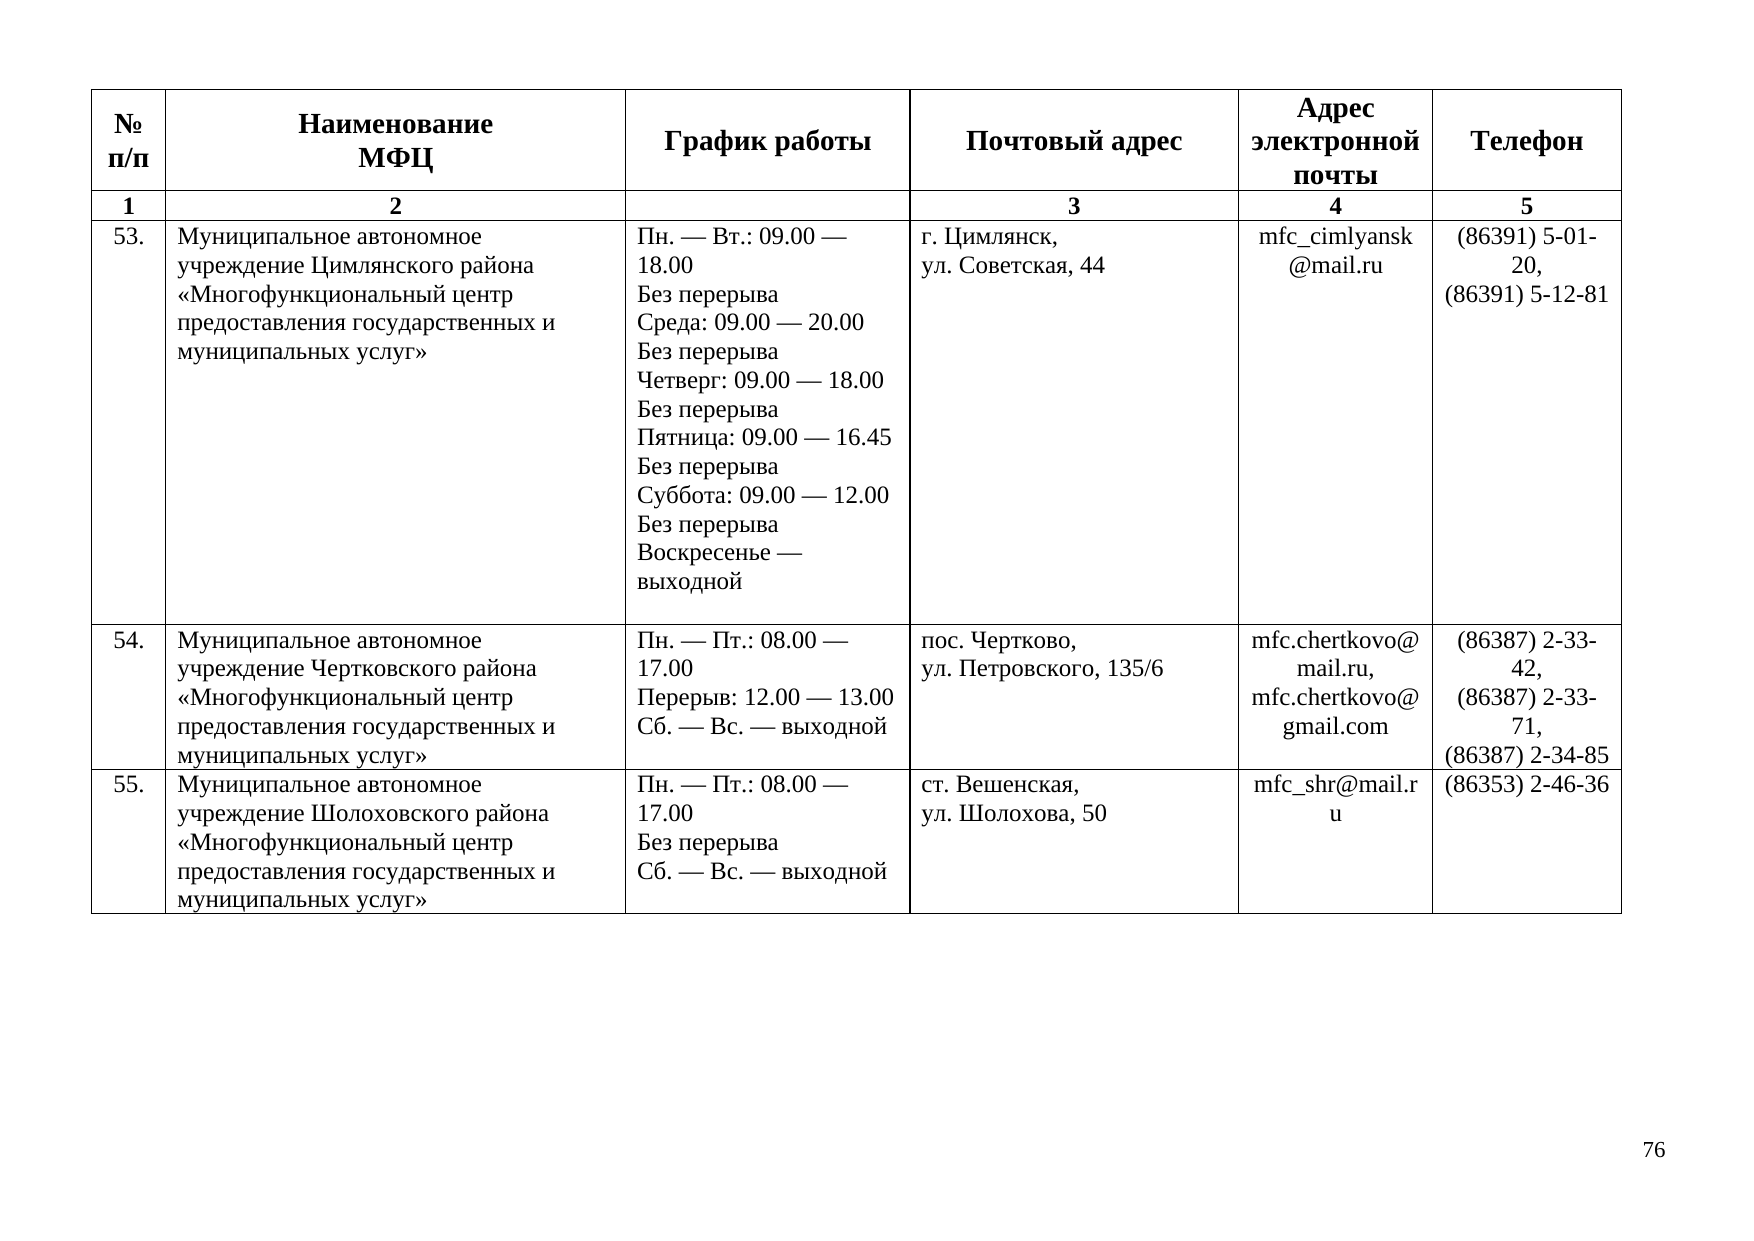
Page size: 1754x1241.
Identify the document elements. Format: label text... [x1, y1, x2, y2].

table_cell Пн. — Пт.: 08.00 — 17.00 Без перерыва Сб. — Вс. — выходной [626, 770, 909, 913]
table_cell (86391) 5-01-20, (86391) 5-12-81 [1433, 221, 1621, 624]
table_cell Муниципальное автономное учреждение Цимлянского района «Многофункциональный центр предоставления государственных и муниципальных услуг» [166, 221, 625, 624]
table_cell Пн. — Пт.: 08.00 — 17.00 Перерыв: 12.00 — 13.00 Сб. — Вс. — выходной [626, 625, 909, 768]
table_header Почтовый адрес [911, 90, 1238, 190]
table_cell mfc_cimlyansk@mail.ru [1239, 221, 1432, 624]
table_header Телефон [1433, 90, 1621, 190]
table_cell Муниципальное автономное учреждение Шолоховского района «Многофункциональный центр предоставления государственных и муниципальных услуг» [166, 770, 625, 913]
table_cell (86387) 2-33-42, (86387) 2-33-71, (86387) 2-34-85 [1433, 625, 1621, 768]
table_header Наименование МФЦ [166, 90, 625, 190]
table_cell Пн. — Вт.: 09.00 — 18.00 Без перерыва Среда: 09.00 — 20.00 Без перерыва Четверг: 09.00 — 18.00 Без перерыва Пятница: 09.00 — 16.45 Без перерыва Суббота: 09.00 — 12.00 Без перерыва Воскресенье — выходной [626, 221, 909, 624]
table_cell mfc_shr@mail.ru [1239, 770, 1432, 913]
table_header Адрес электронной почты [1239, 90, 1432, 190]
table_cell ст. Вешенская, ул. Шолохова, 50 [911, 770, 1238, 913]
table_header График работы [626, 90, 909, 190]
table_cell 5 [1433, 191, 1621, 220]
table_cell пос. Чертково, ул. Петровского, 135/6 [911, 625, 1238, 768]
table_cell 53. [92, 221, 165, 624]
table_cell 1 [92, 191, 165, 220]
table_cell 2 [166, 191, 625, 220]
table_cell (86353) 2-46-36 [1433, 770, 1621, 913]
table_cell 4 [1239, 191, 1432, 220]
table_cell 55. [92, 770, 165, 913]
table_cell mfc.chertkovo@mail.ru, mfc.chertkovo@gmail.com [1239, 625, 1432, 768]
table_cell 3 [911, 191, 1238, 220]
table_cell [626, 191, 909, 220]
table_cell 54. [92, 625, 165, 768]
table_cell г. Цимлянск, ул. Советская, 44 [911, 221, 1238, 624]
table_cell Муниципальное автономное учреждение Чертковского района «Многофункциональный центр предоставления государственных и муниципальных услуг» [166, 625, 625, 768]
table_header № п/п [92, 90, 165, 190]
